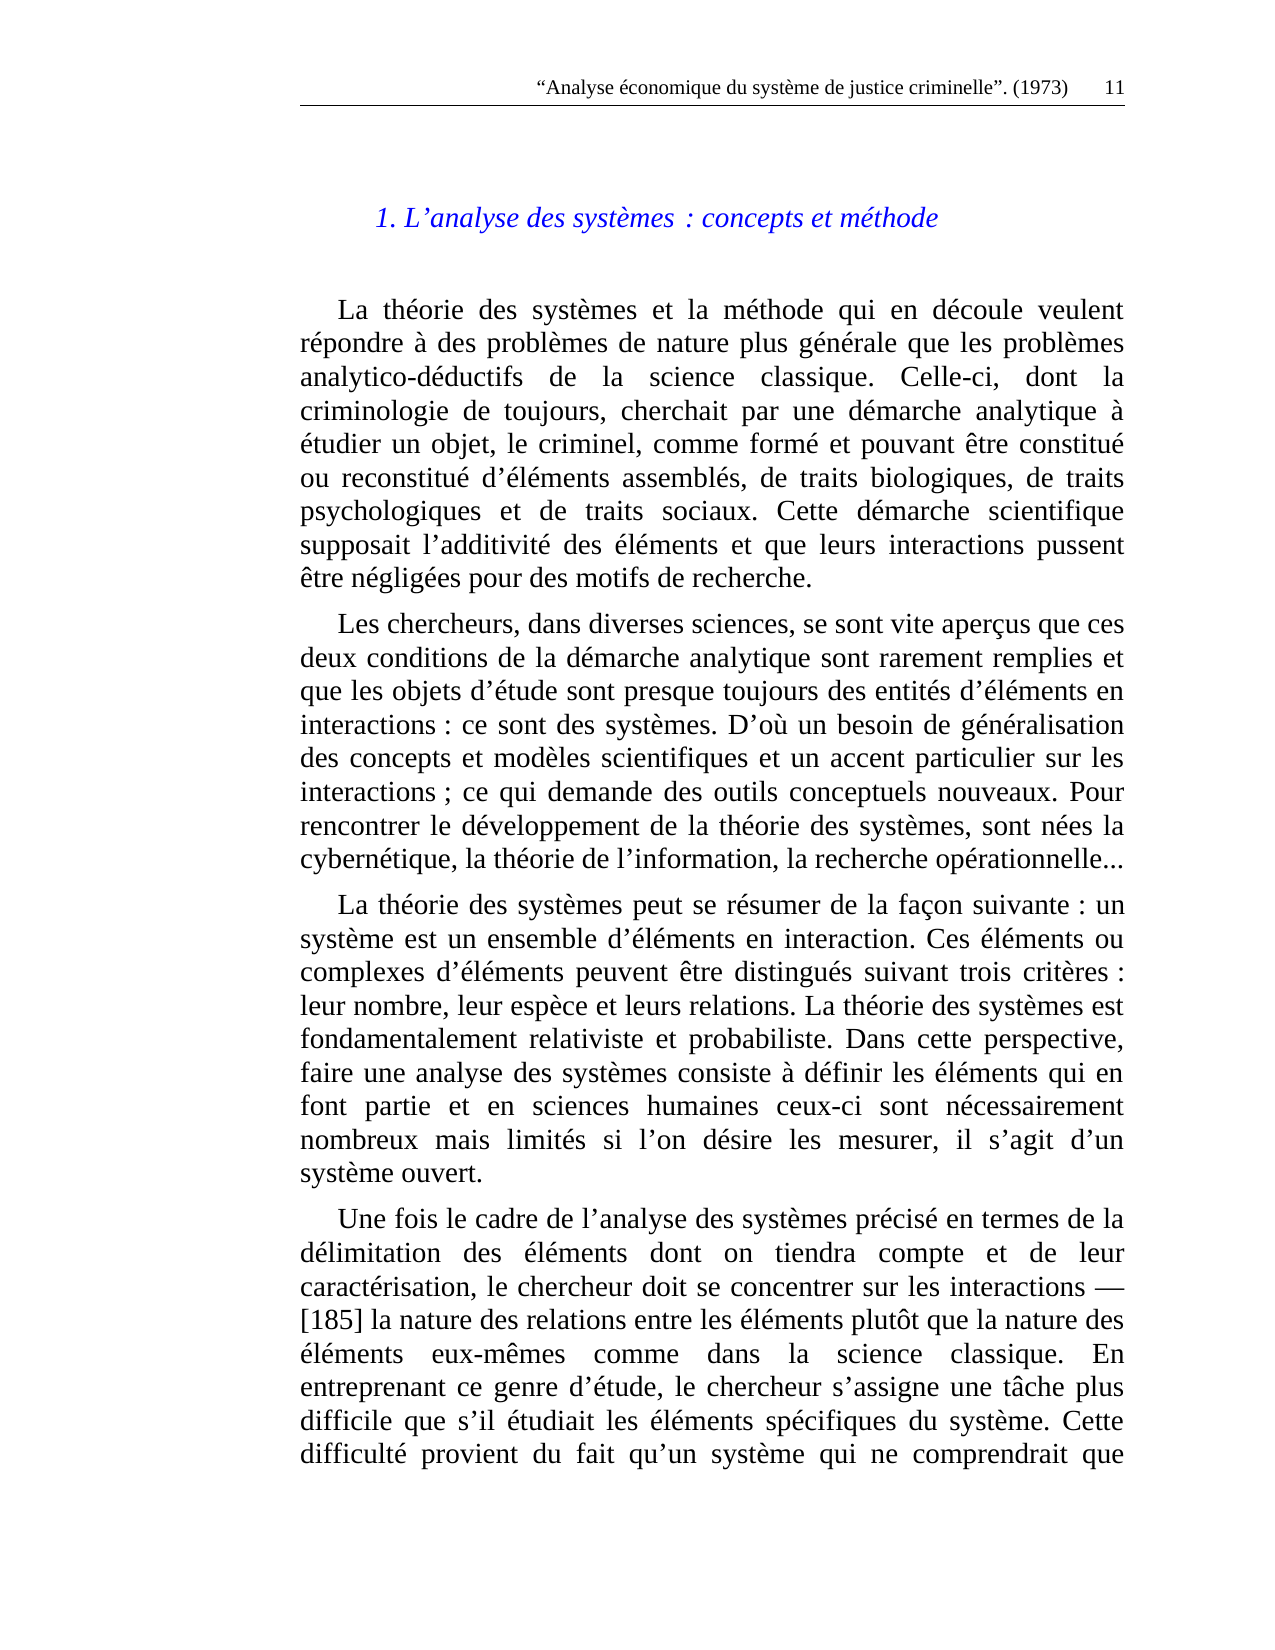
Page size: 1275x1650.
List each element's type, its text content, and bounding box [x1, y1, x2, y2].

text La théorie des systèmes et la méthode qui en découle veulent répondre à des problèmes de nature plus générale que les problèmes analytico-déductifs de la science classique. Celle-ci, dont la criminologie de toujours, cherchait par une démarche analytique à étudier un objet, le criminel, comme formé et pouvant être constitué ou reconstitué d’éléments assemblés, de traits biologiques, de traits psychologiques et de traits sociaux. Cette démarche scientifique supposait l’additivité des éléments et que leurs interactions pussent être négligées pour des motifs de recherche. [300, 292, 1125, 594]
text La théorie des systèmes peut se résumer de la façon suivante : un système est un ensemble d’éléments en interaction. Ces éléments ou complexes d’éléments peuvent être distingués suivant trois critères : leur nombre, leur espèce et leurs relations. La théorie des systèmes est fondamentalement relativiste et probabiliste. Dans cette perspective, faire une analyse des systèmes consiste à définir les éléments qui en font partie et en sciences humaines ceux-ci sont nécessairement nombreux mais limités si l’on désire les mesurer, il s’agit d’un système ouvert. [300, 887, 1125, 1189]
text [300, 1202, 1125, 1470]
text 1. L’analyse des systèmes : concepts et méthode [375, 200, 1125, 233]
text Les chercheurs, dans diverses sciences, se sont vite aperçus que ces deux conditions de la démarche analytique sont rarement remplies et que les objets d’étude sont presque toujours des entités d’éléments en interactions : ce sont des systèmes. D’où un besoin de généralisation des concepts et modèles scientifiques et un accent particulier sur les interactions ; ce qui demande des outils conceptuels nouveaux. Pour rencontrer le développement de la théorie des systèmes, sont nées la cybernétique, la théorie de l’information, la recherche opérationnelle... [300, 606, 1125, 875]
